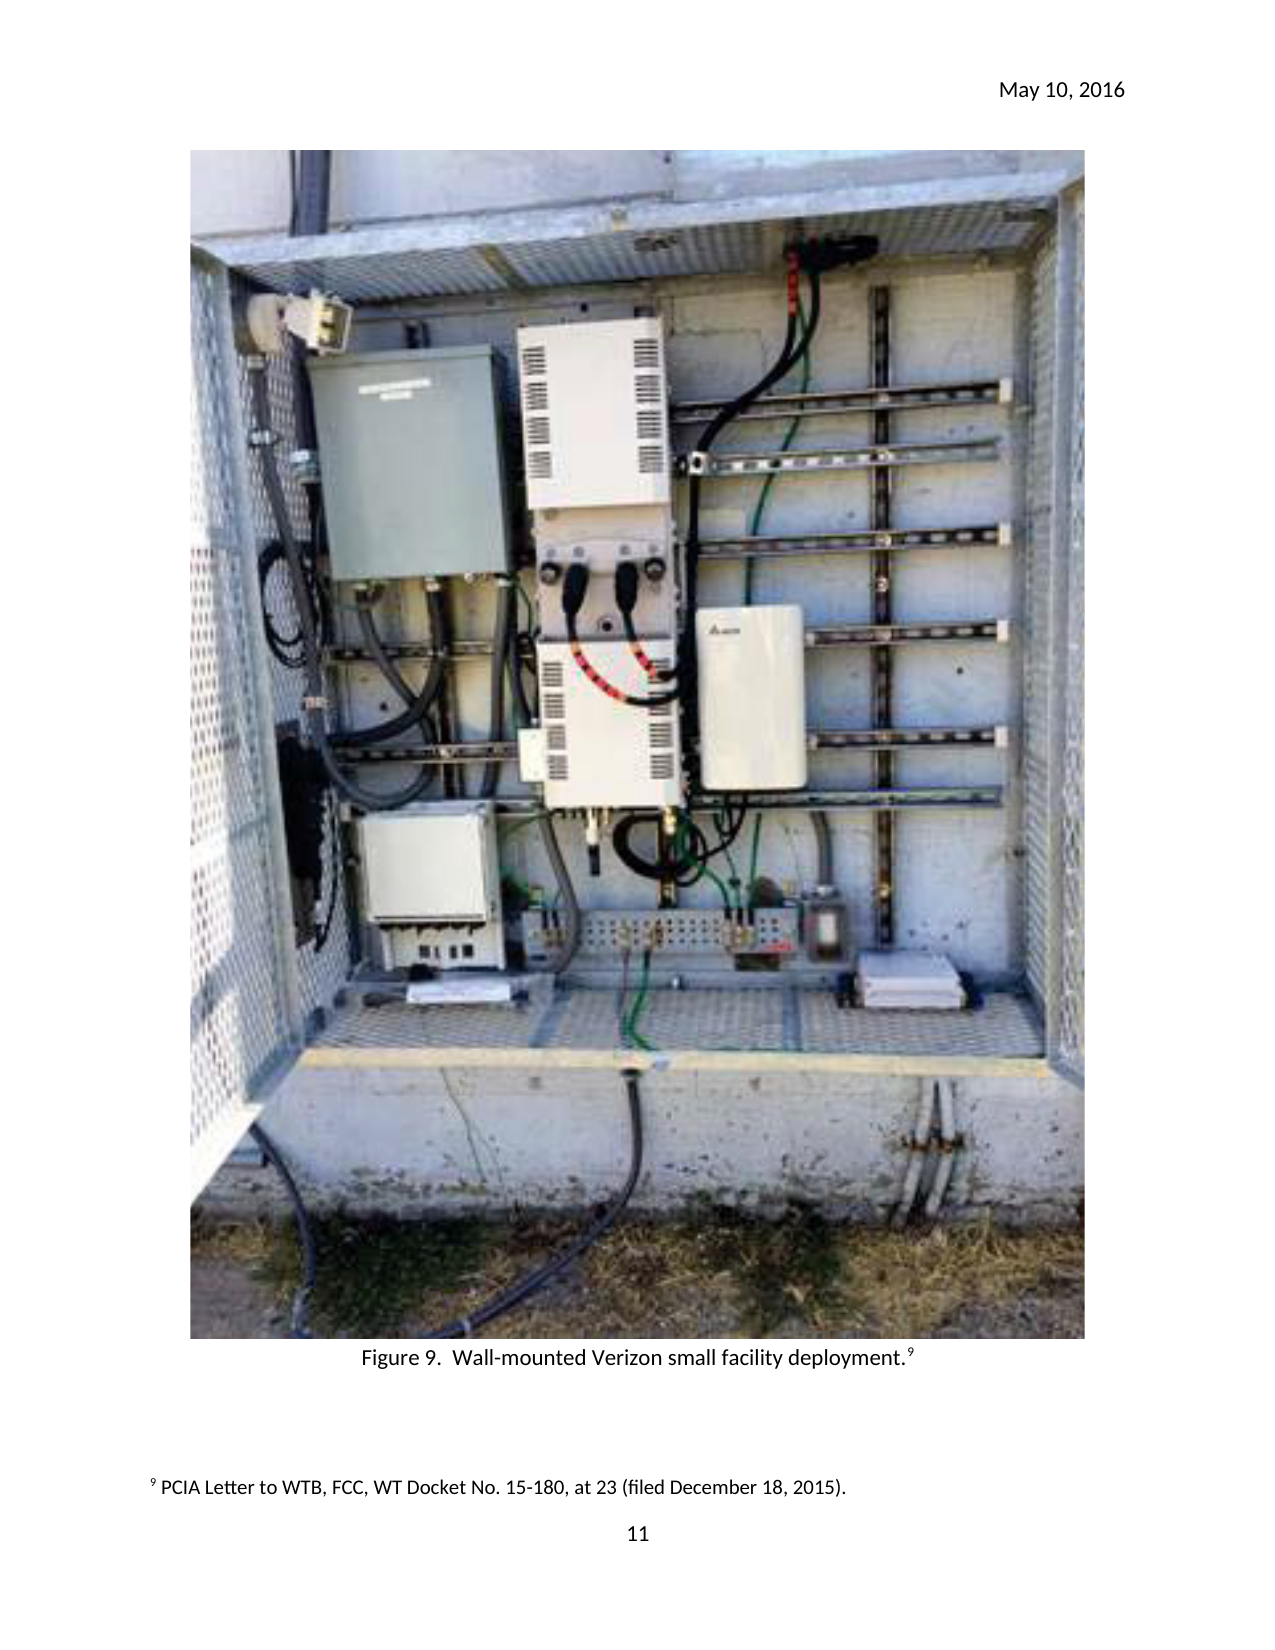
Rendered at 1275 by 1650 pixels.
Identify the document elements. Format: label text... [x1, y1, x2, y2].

text Figure 9. Wall-mounted Verizon small facility deployment. [150, 1343, 1125, 1371]
